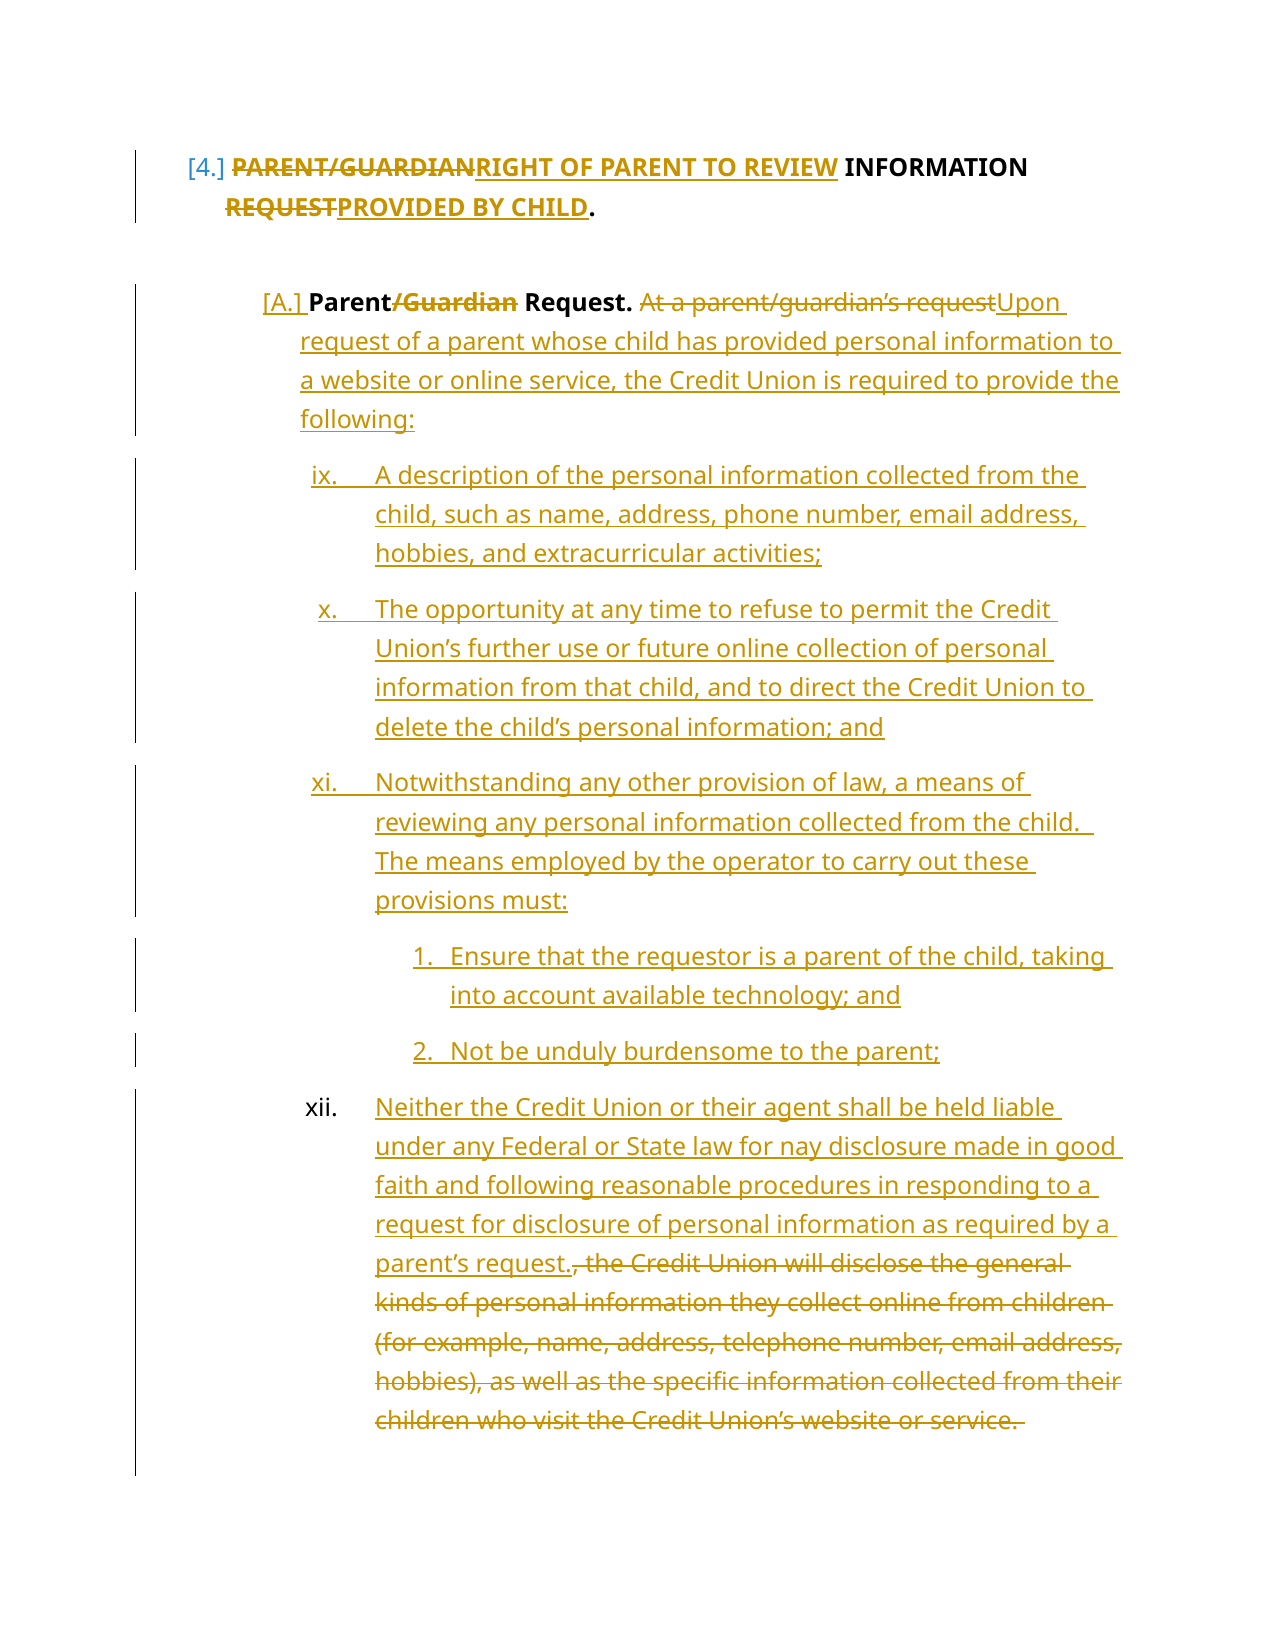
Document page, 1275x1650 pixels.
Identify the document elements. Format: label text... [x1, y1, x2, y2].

list Parent Request. [262, 284, 1125, 436]
list INFORMATION . [187, 150, 1125, 262]
